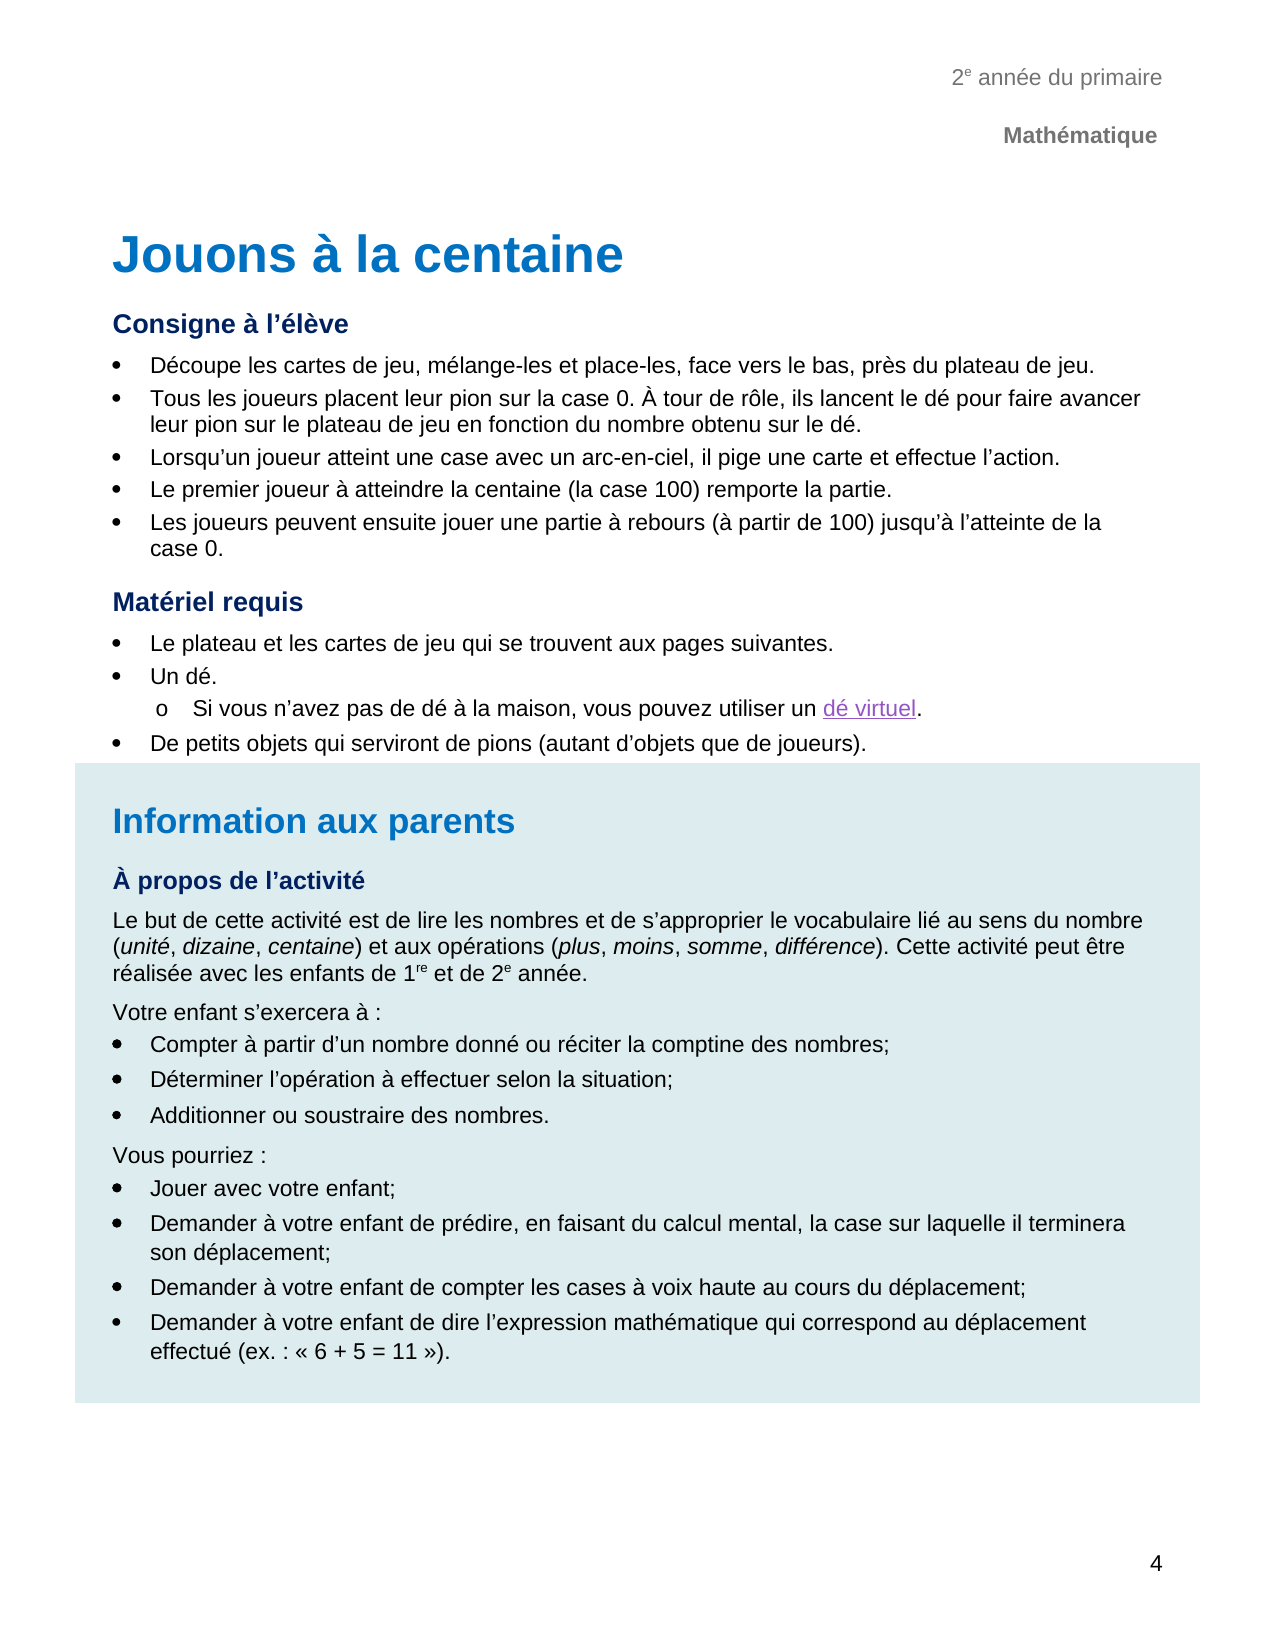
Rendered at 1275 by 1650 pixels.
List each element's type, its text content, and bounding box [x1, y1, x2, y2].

list De petits objets qui serviront de pions (autant d’objets que de joueurs). [112, 730, 1162, 756]
text Consigne à l’élève [112, 308, 1162, 339]
list Découpe les cartes de jeu, mélange-les et place-les, face vers le bas, près du plateau de jeu. [112, 352, 1162, 378]
list Lorsqu’un joueur atteint une case avec un arc-en-ciel, il pige une carte et effectue l’action. [112, 443, 1162, 470]
list Le plateau et les cartes de jeu qui se trouvent aux pages suivantes. [112, 630, 1162, 656]
list Un dé. [112, 663, 1162, 689]
list Les joueurs peuvent ensuite jouer une partie à rebours (à partir de 100) jusqu’à l’atteinte de la case 0. [112, 509, 1162, 561]
list Le premier joueur à atteindre la centaine (la case 100) remporte la partie. [112, 476, 1162, 502]
text Mathématique [112, 122, 1162, 148]
list Tous les joueurs placent leur pion sur la case 0. À tour de rôle, ils lancent le dé pour faire avancer leur pion sur le plateau de jeu en fonction du nombre obtenu sur le dé. [112, 384, 1162, 437]
text Si vous n’avez pas de dé à la maison, vous pouvez utiliser un dé virtuel. [155, 695, 1162, 724]
text Jouons à la centaine [112, 223, 1162, 283]
table_header Information aux parents À propos de l’activité Le but de cette activité est de lire les nombres et de s’approprier le vocabulaire lié au sens du nombre (unité, dizaine, centaine) et aux opérations (plus, moins, somme, différence). Cette activité peut être réalisée avec les enfants de 1re et de 2e année. Votre enfant s’exercera à : Compter à partir d’un nombre donné ou réciter la comptine des nombres; Déterminer l’opération à effectuer selon la situation; Additionner ou soustraire des nombres. Vous pourriez : Jouer avec votre enfant; Demander à votre enfant de prédire, en faisant du calcul mental, la case sur laquelle il terminera son déplacement; Demander à votre enfant de compter les cases à voix haute au cours du déplacement; Demander à votre enfant de dire l’expression mathématique qui correspond au déplacement effectué (ex. : « 6 + 5 = 11 »). [75, 763, 1200, 1403]
text Matériel requis [112, 586, 1083, 618]
